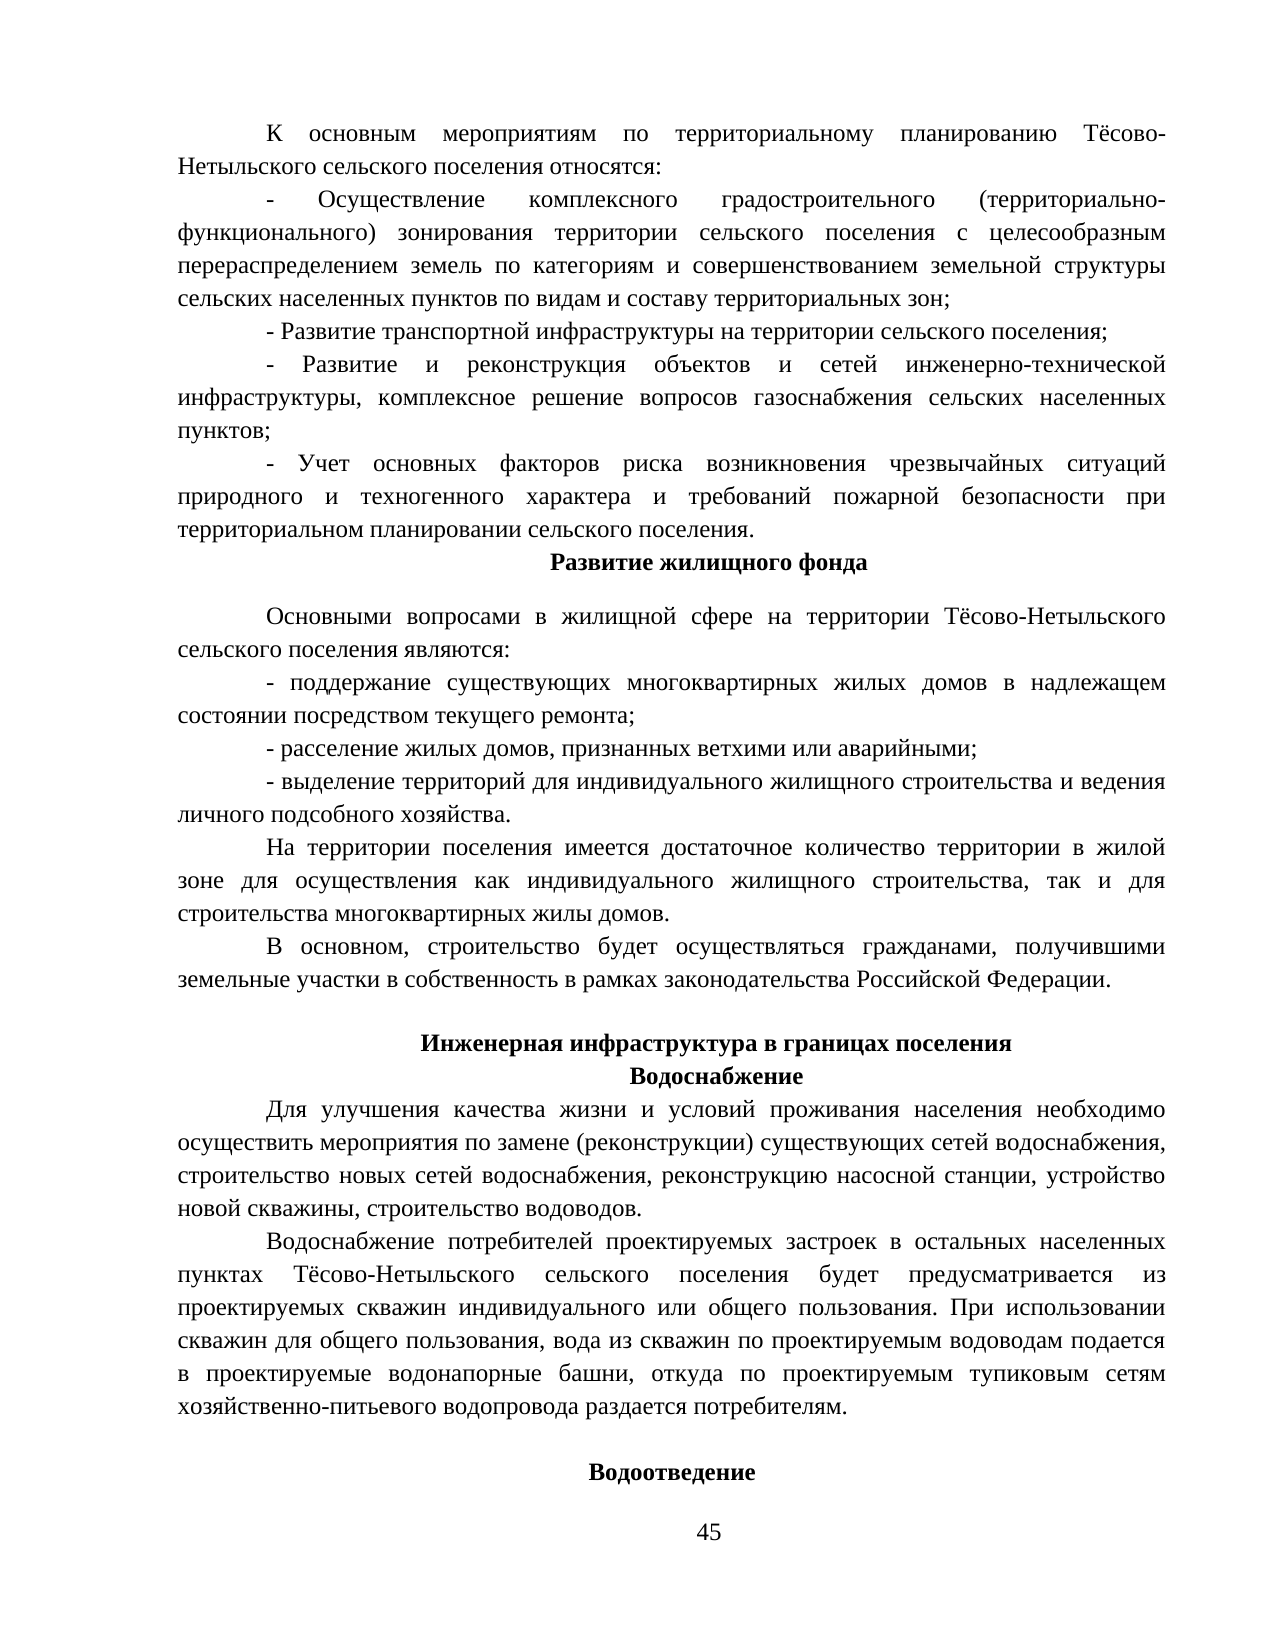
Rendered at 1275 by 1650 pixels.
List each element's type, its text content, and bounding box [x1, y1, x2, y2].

text - расселение жилых домов, признанных ветхими или аварийными; [177, 733, 1167, 762]
text В основном, строительство будет осуществляться гражданами, получившими земельные участки в собственность в рамках законодательства Российской Федерации. [177, 931, 1167, 993]
text Развитие жилищного фонда [177, 547, 1167, 576]
text Водоотведение [177, 1457, 1167, 1486]
list Водоснабжение потребителей проектируемых застроек в остальных населенных пунктах Тёсово-Нетыльского сельского поселения будет предусматривается из проектируемых скважин индивидуального или общего пользования. При использовании скважин для общего пользования, вода из скважин по проектируемым водоводам подается в проектируемые водонапорные башни, откуда по проектируемым тупиковым сетям хозяйственно-питьевого водопровода раздается потребителям. [177, 1226, 1167, 1420]
text Основными вопросами в жилищной сфере на территории Тёсово-Нетыльского сельского поселения являются: [177, 601, 1167, 663]
text - Развитие транспортной инфраструктуры на территории сельского поселения; [177, 316, 1167, 345]
text На территории поселения имеется достаточное количество территории в жилой зоне для осуществления как индивидуального жилищного строительства, так и для строительства многоквартирных жилы домов. [177, 832, 1167, 927]
list Для улучшения качества жизни и условий проживания населения необходимо осуществить мероприятия по замене (реконструкции) существующих сетей водоснабжения, строительство новых сетей водоснабжения, реконструкцию насосной станции, устройство новой скважины, строительство водоводов. [177, 1094, 1167, 1222]
text Водоснабжение [177, 1061, 1167, 1089]
text К основным мероприятиям по территориальному планированию Тёсово-Нетыльского сельского поселения относятся: [177, 118, 1167, 180]
text - поддержание существующих многоквартирных жилых домов в надлежащем состоянии посредством текущего ремонта; [177, 667, 1167, 729]
text - Развитие и реконструкция объектов и сетей инженерно-технической инфраструктуры, комплексное решение вопросов газоснабжения сельских населенных пунктов; [177, 349, 1167, 444]
text - Осуществление комплексного градостроительного (территориально-функционального) зонирования территории сельского поселения с целесообразным перераспределением земель по категориям и совершенствованием земельной структуры сельских населенных пунктов по видам и составу территориальных зон; [177, 184, 1167, 312]
text - Учет основных факторов риска возникновения чрезвычайных ситуаций природного и техногенного характера и требований пожарной безопасности при территориальном планировании сельского поселения. [177, 448, 1167, 543]
text Инженерная инфраструктура в границах поселения [177, 1028, 1167, 1056]
text - выделение территорий для индивидуального жилищного строительства и ведения личного подсобного хозяйства. [177, 766, 1167, 828]
